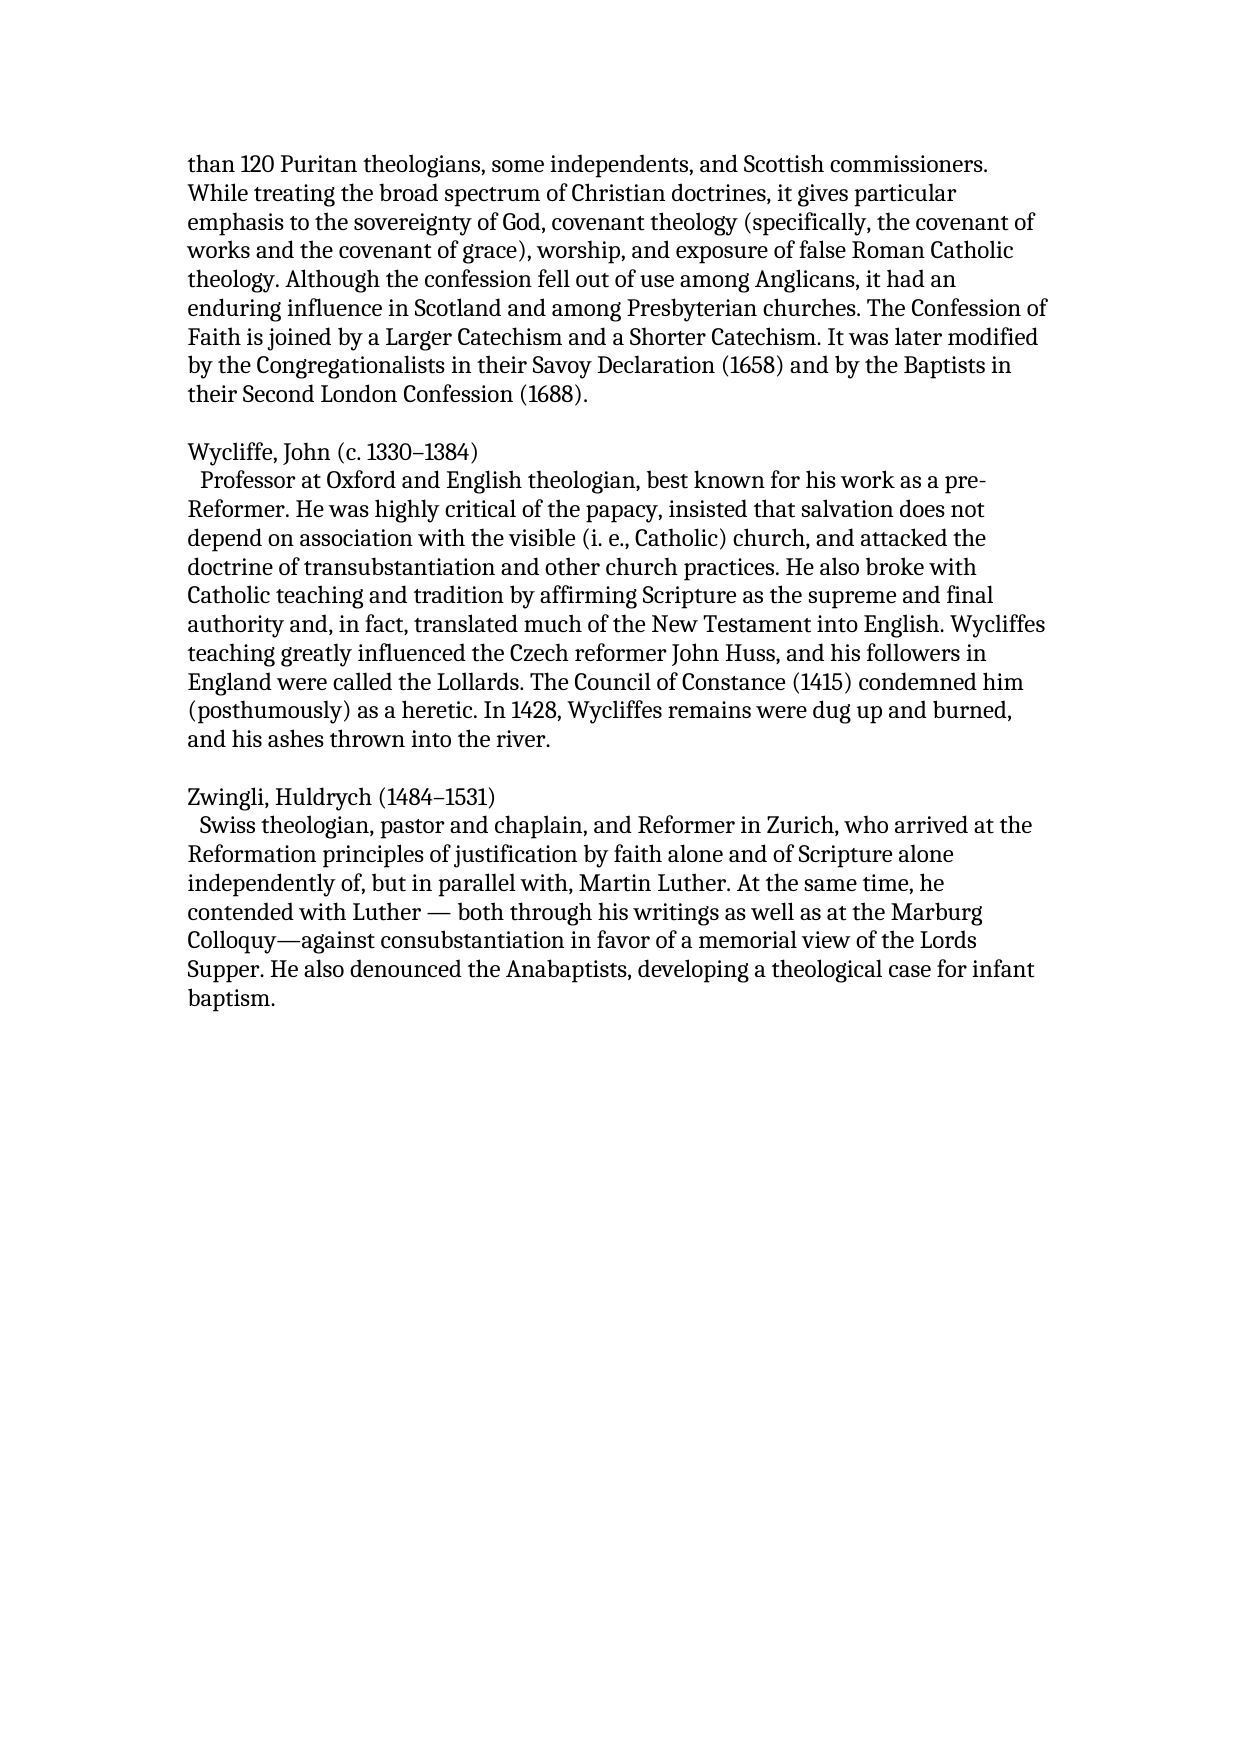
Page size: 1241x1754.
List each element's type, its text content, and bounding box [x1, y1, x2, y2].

text Wycliffe, John (c. 1330–1384) [187, 437, 1053, 466]
text Professor at Oxford and English theologian, best known for his work as a pre- Reformer. He was highly critical of the papacy, insisted that salvation does not depend on association with the visible (i. e., Catholic) church, and attacked the doctrine of transubstantiation and other church practices. He also broke with Catholic teaching and tradition by affirming Scripture as the supreme and final authority and, in fact, translated much of the New Testament into English. Wycliffes teaching greatly influenced the Czech reformer John Huss, and his followers in England were called the Lollards. The Council of Constance (1415) condemned him (posthumously) as a heretic. In 1428, Wycliffes remains were dug up and burned, and his ashes thrown into the river. [187, 466, 1053, 754]
text Swiss theologian, pastor and chaplain, and Reformer in Zurich, who arrived at the Reformation principles of justification by faith alone and of Scripture alone independently of, but in parallel with, Martin Luther. At the same time, he contended with Luther — both through his writings as well as at the Marburg Colloquy—against consubstantiation in favor of a memorial view of the Lords Supper. He also denounced the Anabaptists, developing a theological case for infant baptism. [187, 811, 1053, 1012]
text Zwingli, Huldrych (1484–1531) [187, 782, 1053, 811]
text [187, 150, 1053, 409]
